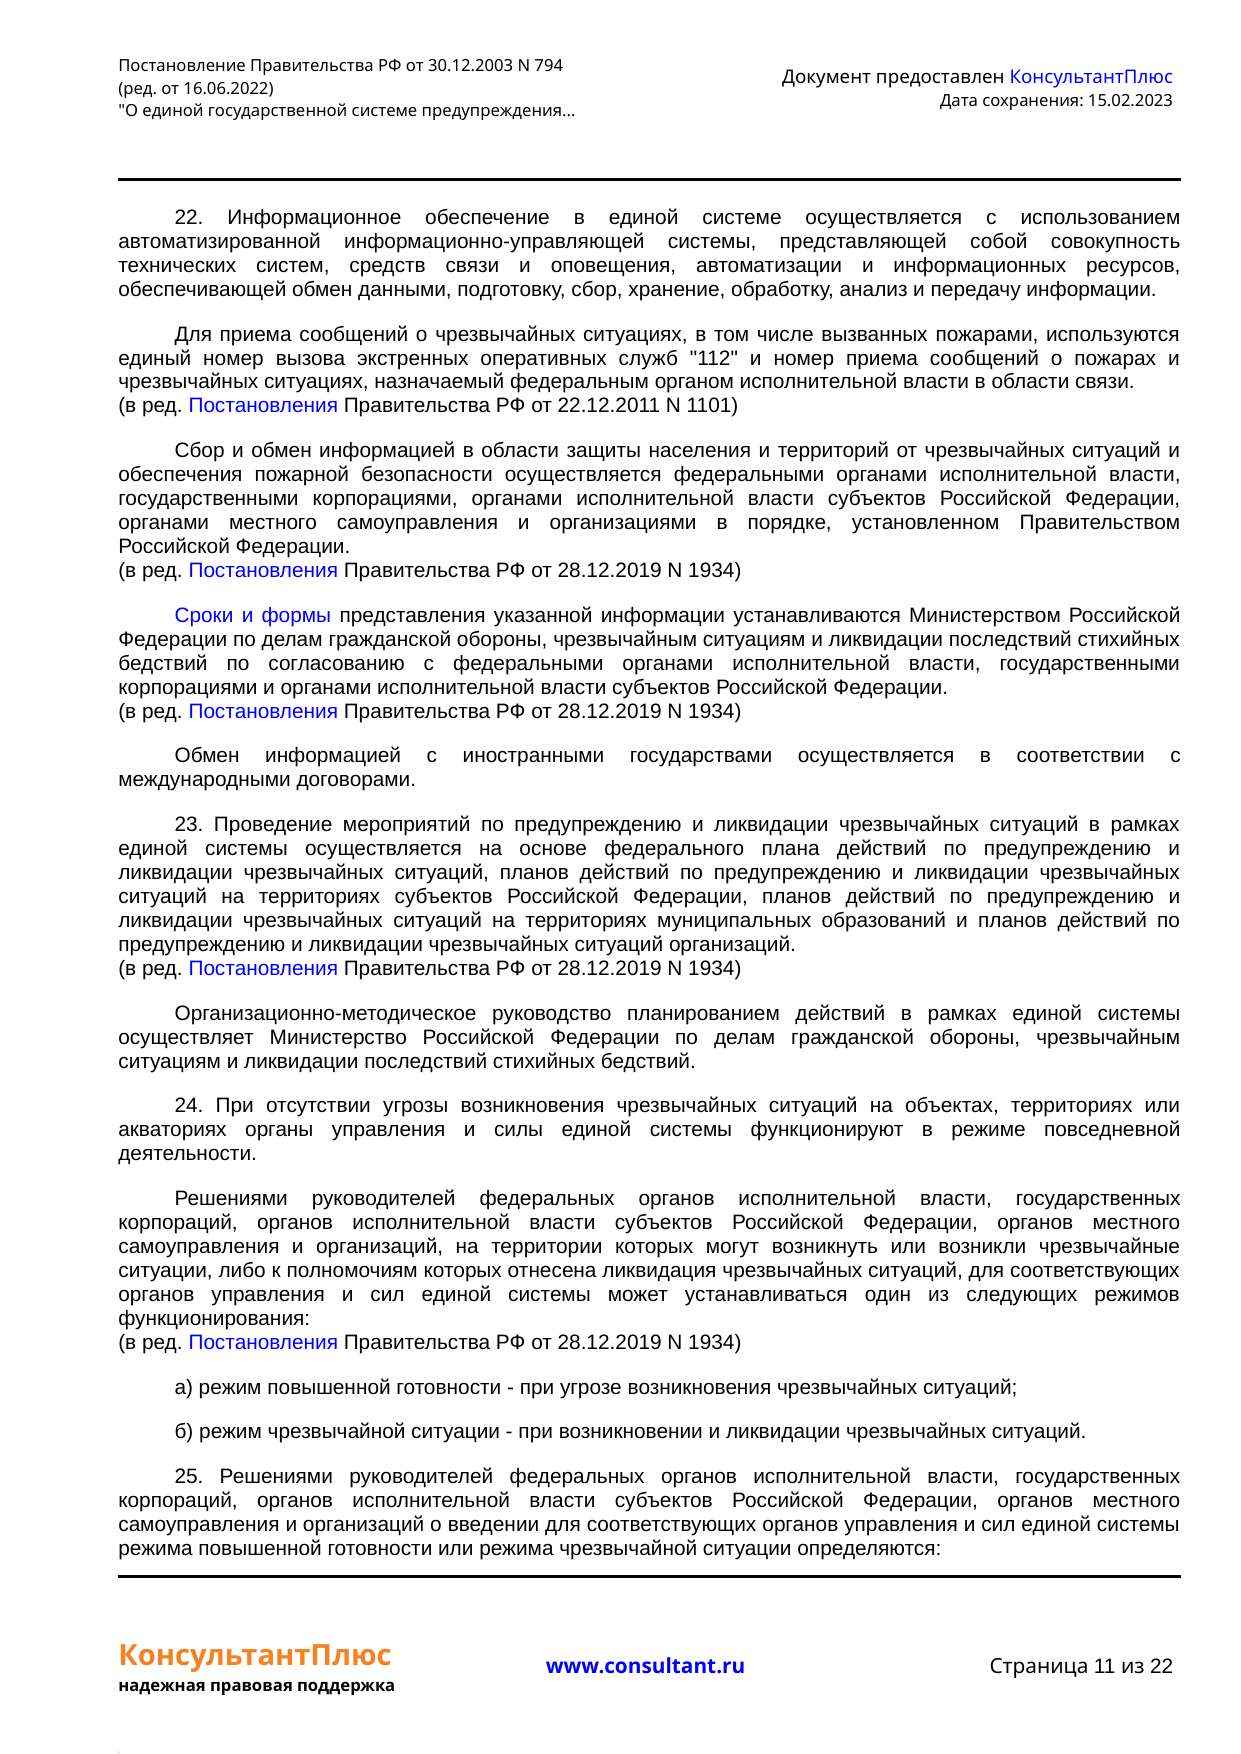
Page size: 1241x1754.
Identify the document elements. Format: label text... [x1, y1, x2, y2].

text б) режим чрезвычайной ситуации - при возникновении и ликвидации чрезвычайных ситуаций. [118, 1419, 1181, 1443]
text Сроки и формы представления указанной информации устанавливаются Министерством Российской Федерации по делам гражданской обороны, чрезвычайным ситуациям и ликвидации последствий стихийных бедствий по согласованию с федеральными органами исполнительной власти, государственными корпорациями и органами исполнительной власти субъектов Российской Федерации. [118, 603, 1181, 698]
text 24. При отсутствии угрозы возникновения чрезвычайных ситуаций на объектах, территориях или акваториях органы управления и силы единой системы функционируют в режиме повседневной деятельности. [118, 1093, 1181, 1165]
text Сбор и обмен информацией в области защиты населения и территорий от чрезвычайных ситуаций и обеспечения пожарной безопасности осуществляется федеральными органами исполнительной власти, государственными корпорациями, органами исполнительной власти субъектов Российской Федерации, органами местного самоуправления и организациями в порядке, установленном Правительством Российской Федерации. [118, 438, 1181, 558]
text (в ред. Постановления Правительства РФ от 28.12.2019 N 1934) [118, 956, 1181, 980]
text (в ред. Постановления Правительства РФ от 28.12.2019 N 1934) [118, 1330, 1181, 1354]
text (в ред. Постановления Правительства РФ от 28.12.2019 N 1934) [118, 558, 1181, 582]
text (в ред. Постановления Правительства РФ от 22.12.2011 N 1101) [118, 393, 1181, 417]
text (в ред. Постановления Правительства РФ от 28.12.2019 N 1934) [118, 698, 1181, 722]
text Обмен информацией с иностранными государствами осуществляется в соответствии с международными договорами. [118, 743, 1181, 791]
text 25. Решениями руководителей федеральных органов исполнительной власти, государственных корпораций, органов исполнительной власти субъектов Российской Федерации, органов местного самоуправления и организаций о введении для соответствующих органов управления и сил единой системы режима повышенной готовности или режима чрезвычайной ситуации определяются: [118, 1464, 1181, 1560]
text Для приема сообщений о чрезвычайных ситуациях, в том числе вызванных пожарами, используются единый номер вызова экстренных оперативных служб "112" и номер приема сообщений о пожарах и чрезвычайных ситуациях, назначаемый федеральным органом исполнительной власти в области связи. [118, 321, 1181, 393]
text 23. Проведение мероприятий по предупреждению и ликвидации чрезвычайных ситуаций в рамках единой системы осуществляется на основе федерального плана действий по предупреждению и ликвидации чрезвычайных ситуаций, планов действий по предупреждению и ликвидации чрезвычайных ситуаций на территориях субъектов Российской Федерации, планов действий по предупреждению и ликвидации чрезвычайных ситуаций на территориях муниципальных образований и планов действий по предупреждению и ликвидации чрезвычайных ситуаций организаций. [118, 812, 1181, 956]
text а) режим повышенной готовности - при угрозе возникновения чрезвычайных ситуаций; [118, 1374, 1181, 1398]
text Организационно-методическое руководство планированием действий в рамках единой системы осуществляет Министерство Российской Федерации по делам гражданской обороны, чрезвычайным ситуациям и ликвидации последствий стихийных бедствий. [118, 1001, 1181, 1072]
text Решениями руководителей федеральных органов исполнительной власти, государственных корпораций, органов исполнительной власти субъектов Российской Федерации, органов местного самоуправления и организаций, на территории которых могут возникнуть или возникли чрезвычайные ситуации, либо к полномочиям которых отнесена ликвидация чрезвычайных ситуаций, для соответствующих органов управления и сил единой системы может устанавливаться один из следующих режимов функционирования: [118, 1186, 1181, 1330]
text 22. Информационное обеспечение в единой системе осуществляется с использованием автоматизированной информационно-управляющей системы, представляющей собой совокупность технических систем, средств связи и оповещения, автоматизации и информационных ресурсов, обеспечивающей обмен данными, подготовку, сбор, хранение, обработку, анализ и передачу информации. [118, 205, 1181, 301]
